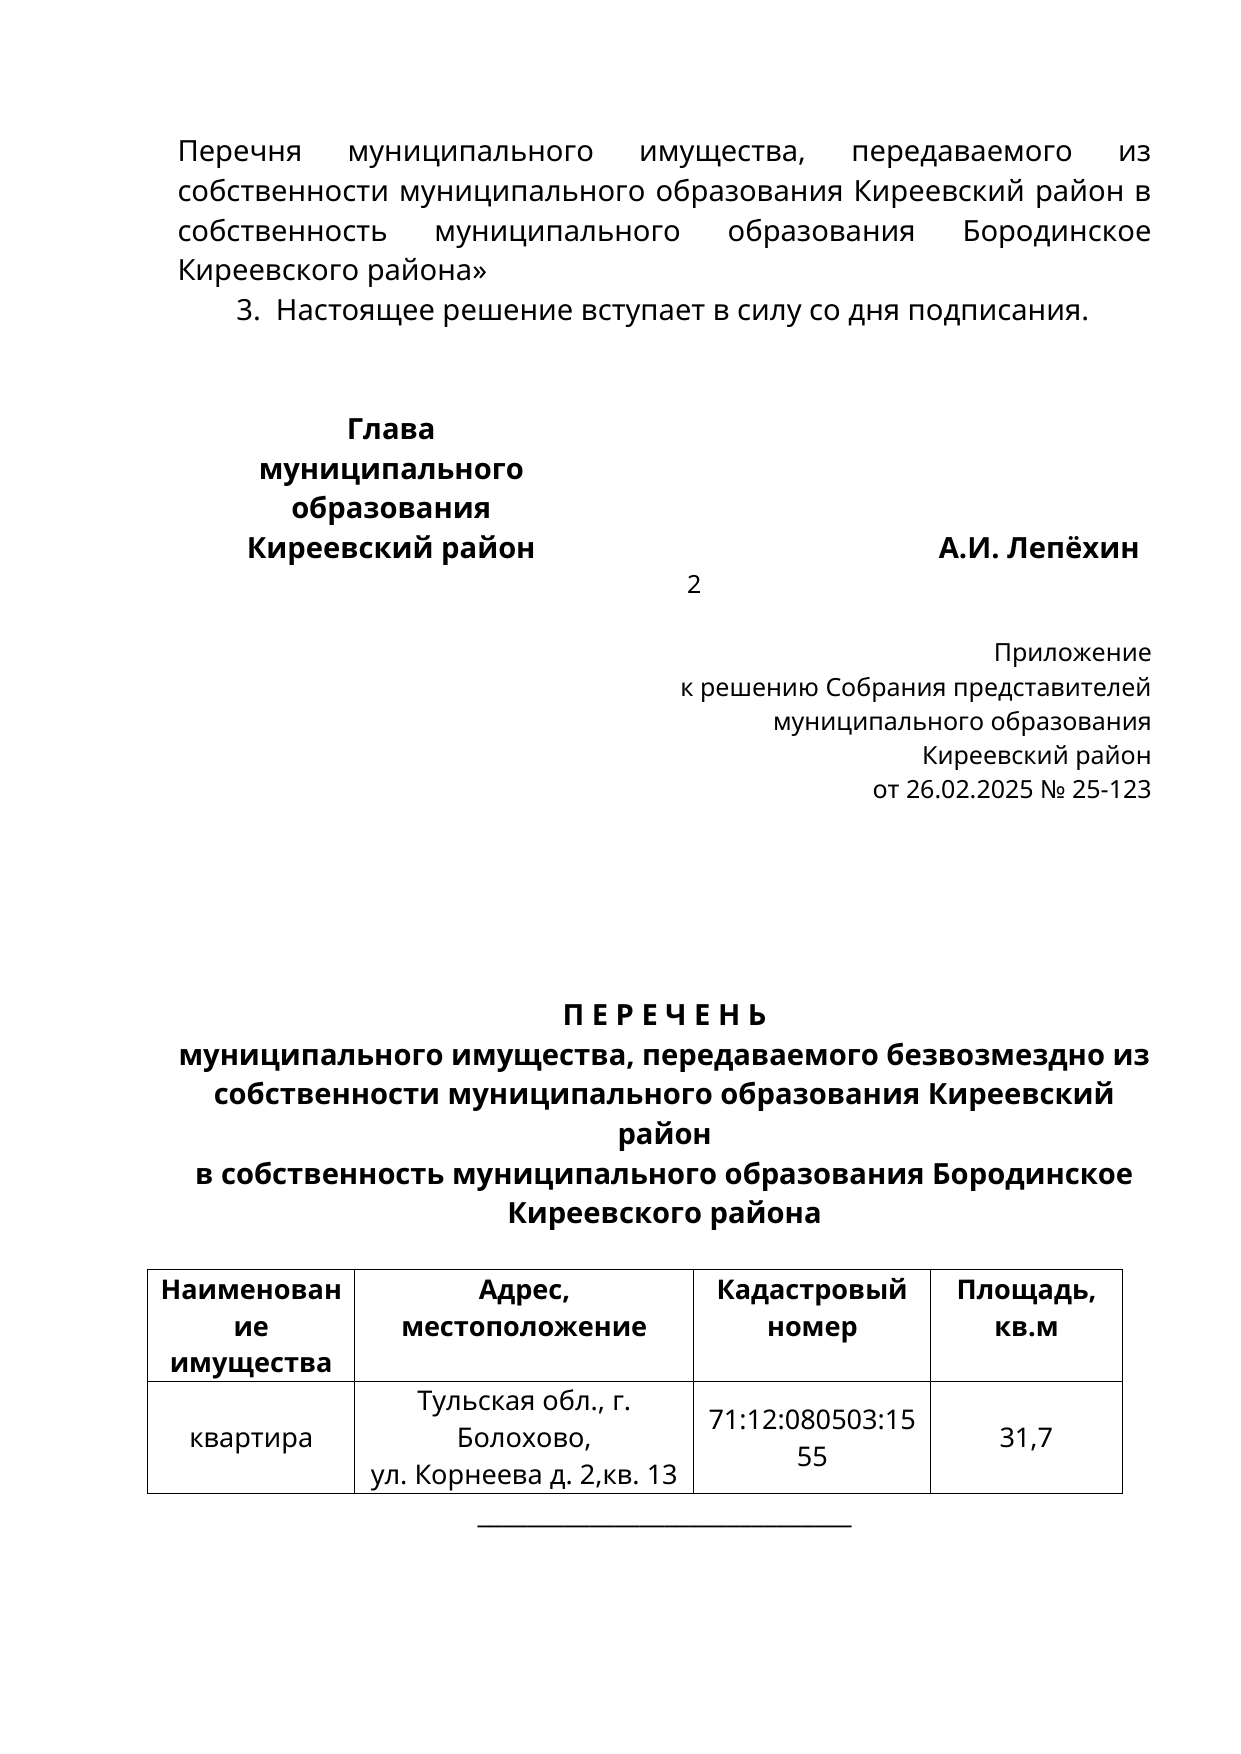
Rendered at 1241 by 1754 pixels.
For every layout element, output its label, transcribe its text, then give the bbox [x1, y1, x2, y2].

table_header Адрес, местоположение [355, 1270, 693, 1381]
table_header Наименование имущества [148, 1270, 354, 1381]
text Киреевского района [177, 1193, 1152, 1232]
text Приложение [177, 635, 1152, 669]
text Киреевский район [177, 737, 1152, 771]
text ______________________________ [177, 1493, 1152, 1532]
table_header А.И. Лепёхин [605, 408, 1151, 567]
table_cell 31,7 [931, 1382, 1122, 1492]
table_header Кадастровый номер [694, 1270, 930, 1381]
text от 26.02.2025 № 25-123 [177, 771, 1152, 805]
table_cell квартира [148, 1382, 354, 1492]
table_cell Тульская обл., г. Болохово, ул. Корнеева д. 2,кв. 13 [355, 1382, 693, 1492]
text к решению Собрания представителей [177, 669, 1152, 703]
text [177, 130, 1152, 289]
text 3. Настоящее решение вступает в силу со дня подписания. [177, 289, 1152, 329]
table_header Площадь, кв.м [931, 1270, 1122, 1381]
text муниципального имущества, передаваемого безвозмездно из собственности муниципального образования Киреевский район [177, 1034, 1152, 1153]
text 2 [177, 567, 1152, 601]
text в собственность муниципального образования Бородинское [177, 1153, 1152, 1193]
text П Е Р Е Ч Е Н Ь [177, 994, 1152, 1034]
table_cell 71:12:080503:1555 [694, 1382, 930, 1492]
table_header Глава муниципального образования Киреевский район [177, 408, 605, 567]
text муниципального образования [177, 703, 1152, 737]
